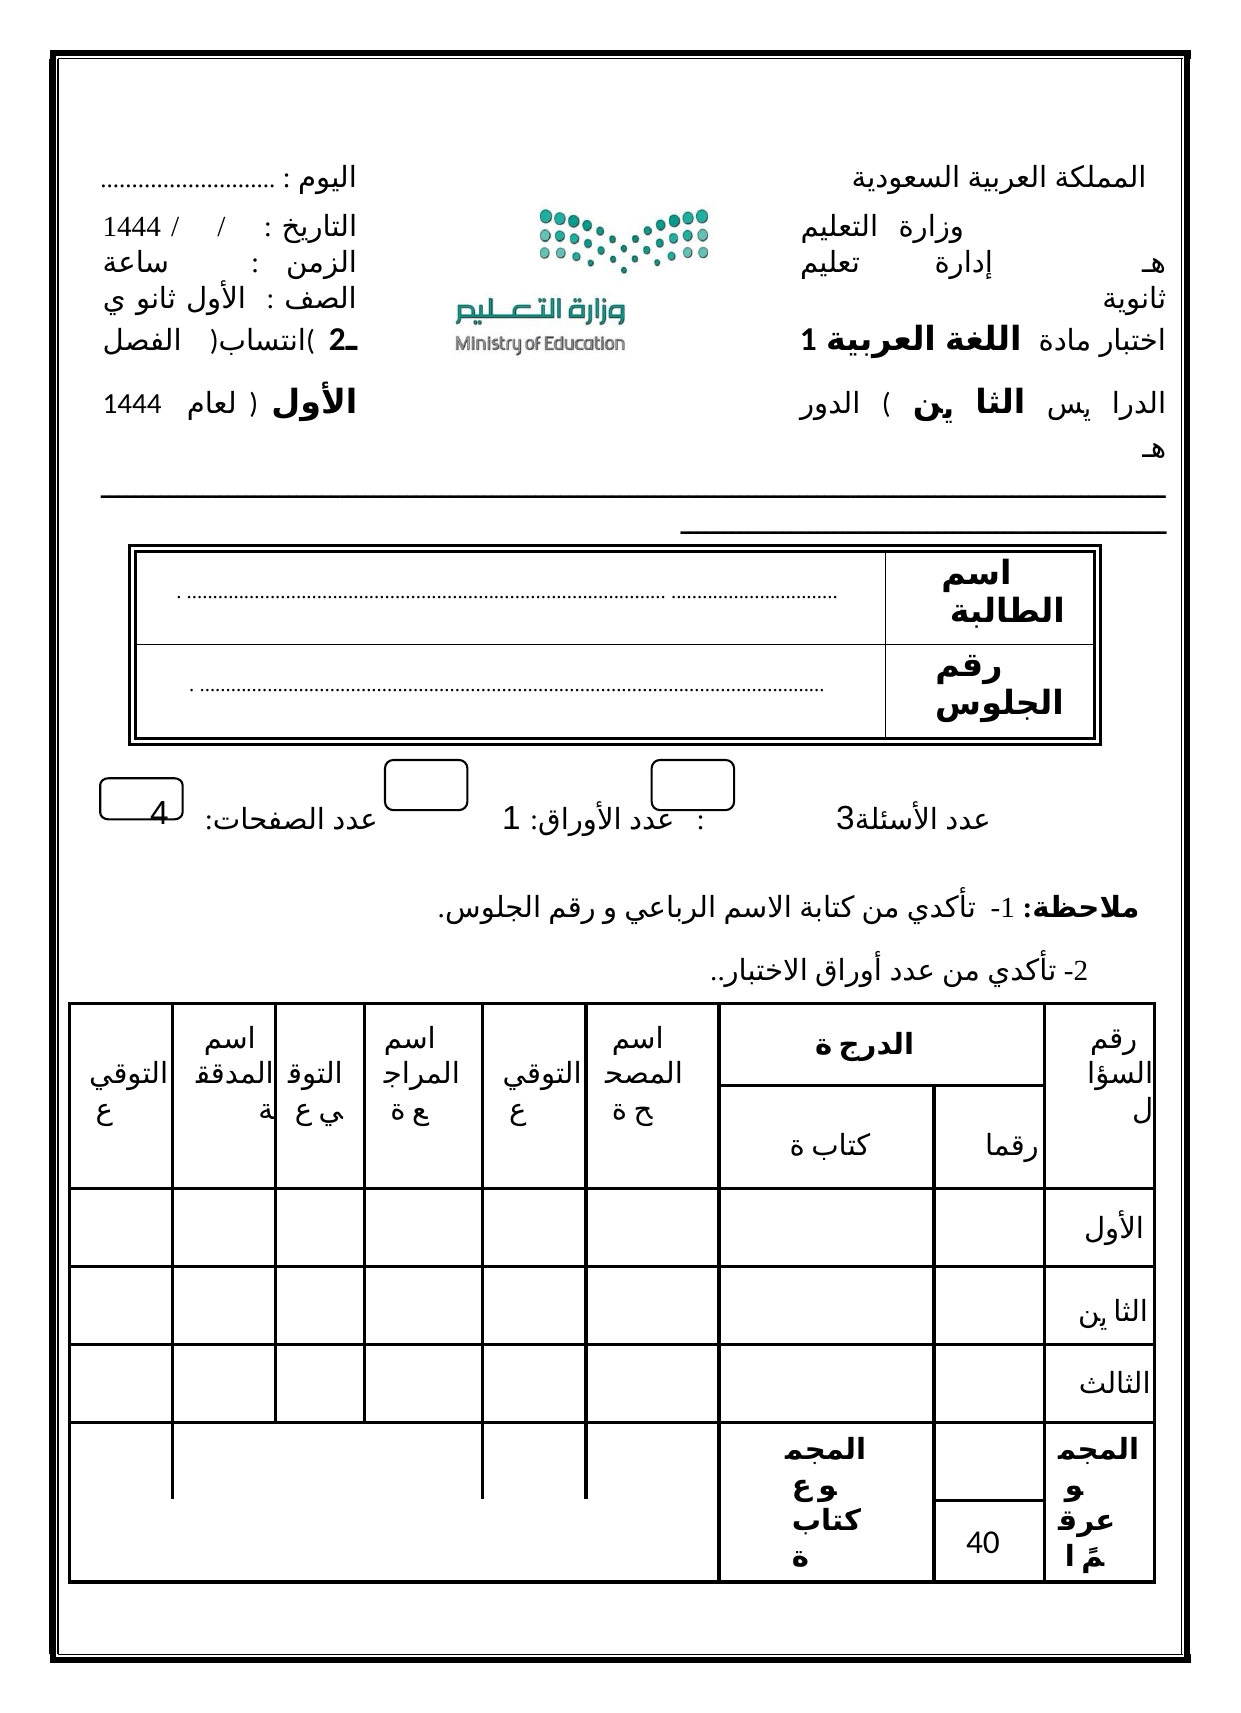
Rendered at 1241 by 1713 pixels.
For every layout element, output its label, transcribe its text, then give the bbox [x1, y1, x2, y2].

table_cell [721, 1346, 932, 1421]
table_cell [721, 1268, 932, 1343]
table_cell [277, 1268, 363, 1343]
table_header التوقي ع [277, 1005, 363, 1127]
table_cell [484, 1268, 584, 1343]
table_cell [1046, 1127, 1153, 1187]
table_cell [277, 1346, 363, 1421]
table_cell [588, 1346, 717, 1421]
table_header اسم المدققة [174, 1005, 274, 1127]
table_header [934, 1005, 1043, 1083]
table_cell [174, 1268, 274, 1343]
table_cell [174, 1346, 274, 1421]
table_cell 40 [936, 1502, 1043, 1580]
table_cell المجمو عرقمً ا [1046, 1424, 1153, 1580]
table_cell [588, 1268, 717, 1343]
table_cell [174, 1127, 274, 1187]
table_cell [71, 1424, 172, 1580]
table_cell [483, 1424, 586, 1580]
table_cell [936, 1346, 1043, 1421]
table_cell [484, 1346, 584, 1421]
text المملكة العربية السعودية اليوم : ............................ [59, 160, 1168, 193]
table_header اسم المراجع ة [366, 1005, 481, 1127]
table_header التوقي ع [484, 1005, 584, 1127]
table_cell [484, 1127, 584, 1187]
table_cell رقم الجلوس [886, 645, 1093, 737]
table_cell [366, 1346, 481, 1421]
table_cell الثا ين [1046, 1268, 1153, 1343]
table_cell [71, 1346, 171, 1421]
table_header رقم السؤال [1046, 1005, 1153, 1127]
table_cell [71, 1268, 171, 1343]
table_cell [71, 1190, 171, 1265]
text ـــــــــــــــــــــــــــــــــــــــــــــــــــــــــــــــــــــــــــــــــــــــــــــــــــــــــــــــــــــــــــــ ـــــــــــــــــــــــــــــــــــــــــــــــــــــــــ [62, 471, 1168, 541]
table_cell [365, 1424, 483, 1580]
table_cell [277, 1190, 363, 1265]
table_cell [721, 1190, 932, 1265]
table_cell [721, 1087, 932, 1127]
table_cell [588, 1127, 717, 1187]
table_header الدرج ة [721, 1005, 934, 1083]
table_cell الأول [1046, 1190, 1153, 1265]
table_header التوقي ع [71, 1005, 171, 1127]
text 2- تأكدي من عدد أوراق الاختبار.. [59, 953, 1168, 986]
picture [375, 172, 781, 402]
table_cell كتاب ة [721, 1127, 932, 1187]
table_cell [366, 1190, 481, 1265]
table_cell [936, 1190, 1043, 1265]
table_cell [366, 1127, 481, 1187]
table_cell [277, 1127, 363, 1187]
table_cell [588, 1190, 717, 1265]
table_cell رقما [936, 1127, 1043, 1187]
table_cell [484, 1190, 584, 1265]
text عدد الأسئلة 3 : عدد الأوراق: 1 عدد الصفحات: [59, 778, 1168, 873]
table_header . ............................................................................................ ................................ [133, 547, 886, 644]
table_cell [366, 1268, 481, 1343]
table_cell [172, 1424, 364, 1580]
table_cell [936, 1087, 1043, 1127]
table_cell [174, 1190, 274, 1265]
table_cell [936, 1424, 1043, 1499]
table_cell [586, 1424, 717, 1580]
table_cell [936, 1268, 1043, 1343]
text ملاحظة: 1- تأكدي من كتابة الاسم الرباعي و رقم الجلوس. [59, 890, 1168, 924]
table_cell المجمو ع كتاب ة [721, 1424, 932, 1580]
table_cell . ........................................................................................................................ [137, 645, 885, 737]
table_cell [71, 1127, 171, 1187]
table_cell الثالث [1046, 1346, 1153, 1421]
table_header اسم المصحح ة [588, 1005, 717, 1127]
table_header اسم الطالبة [886, 547, 1098, 644]
